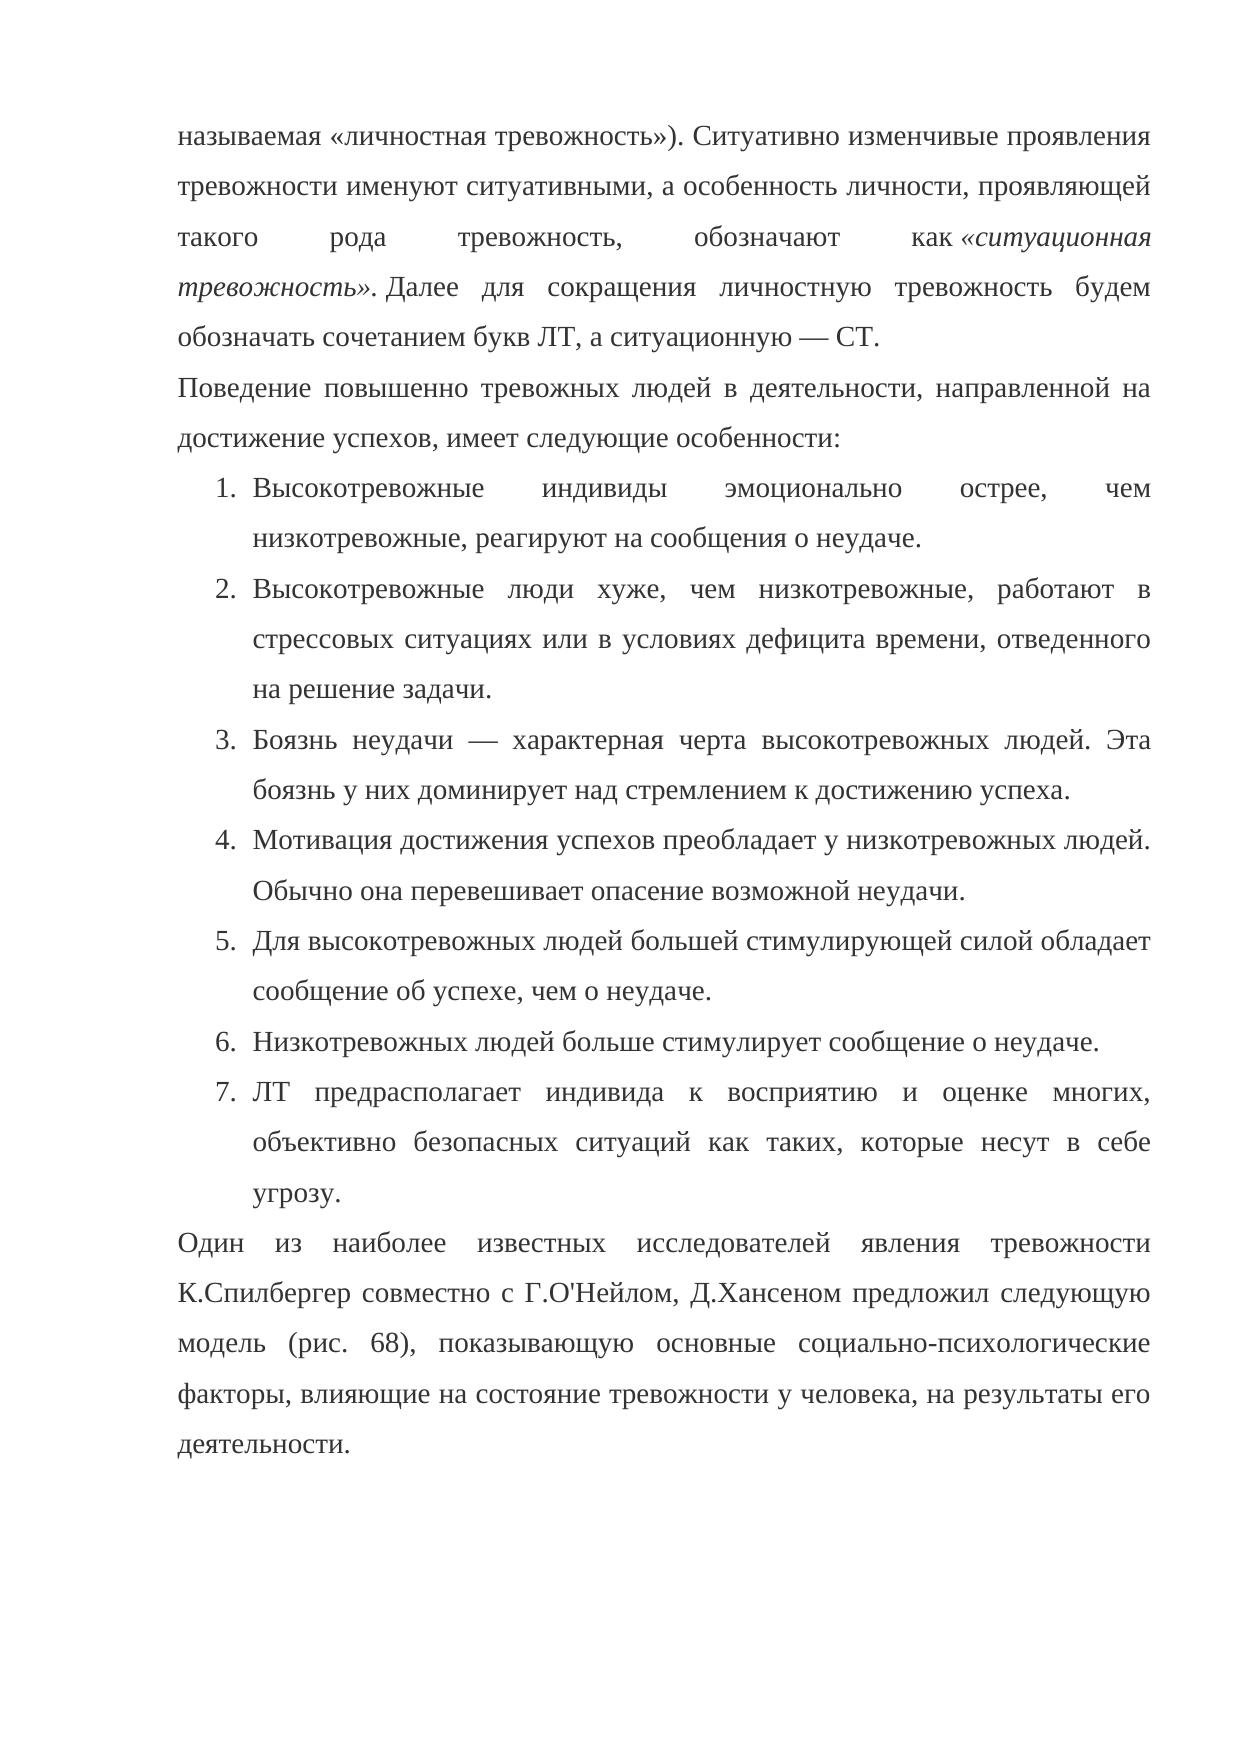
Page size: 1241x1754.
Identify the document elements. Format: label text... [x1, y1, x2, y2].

list Низкотревожных людей больше стимулирует сообщение о неудаче. [215, 1024, 1152, 1057]
list Боязнь неудачи — характерная черта высокотревожных людей. Эта боязнь у них доминирует над стремлением к достижению успеха. [215, 722, 1152, 806]
list Высокотревожные люди хуже, чем низкотревожные, работают в стрессовых ситуациях или в условиях дефицита времени, отведенного на решение задачи. [215, 571, 1152, 705]
text Один из наиболее известных исследователей явления тревожности К.Спилбергер совместно с Г.О'Нейлом, Д.Хансеном предложил следующую модель (рис. 68), показывающую основные социально-психологические факторы, влияющие на состояние тревожности у человека, на результаты его деятельности. [177, 1225, 1152, 1460]
list ЛТ предрасполагает индивида к восприятию и оценке многих, объективно безопасных ситуаций как таких, которые несут в себе угрозу. [215, 1074, 1152, 1208]
list Для высокотревожных людей большей стимулирующей силой обладает сообщение об успехе, чем о неудаче. [215, 923, 1152, 1007]
list Высокотревожные индивиды эмоционально острее, чем низкотревожные, реагируют на сообщения о неудаче. [215, 470, 1152, 554]
text Поведение повышенно тревожных людей в деятельности, направленной на достижение успехов, имеет следующие особенности: [177, 370, 1152, 453]
list Мотивация достижения успехов преобладает у низкотревожных людей. Обычно она перевешивает опасение возможной неудачи. [215, 822, 1152, 906]
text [177, 118, 1152, 353]
